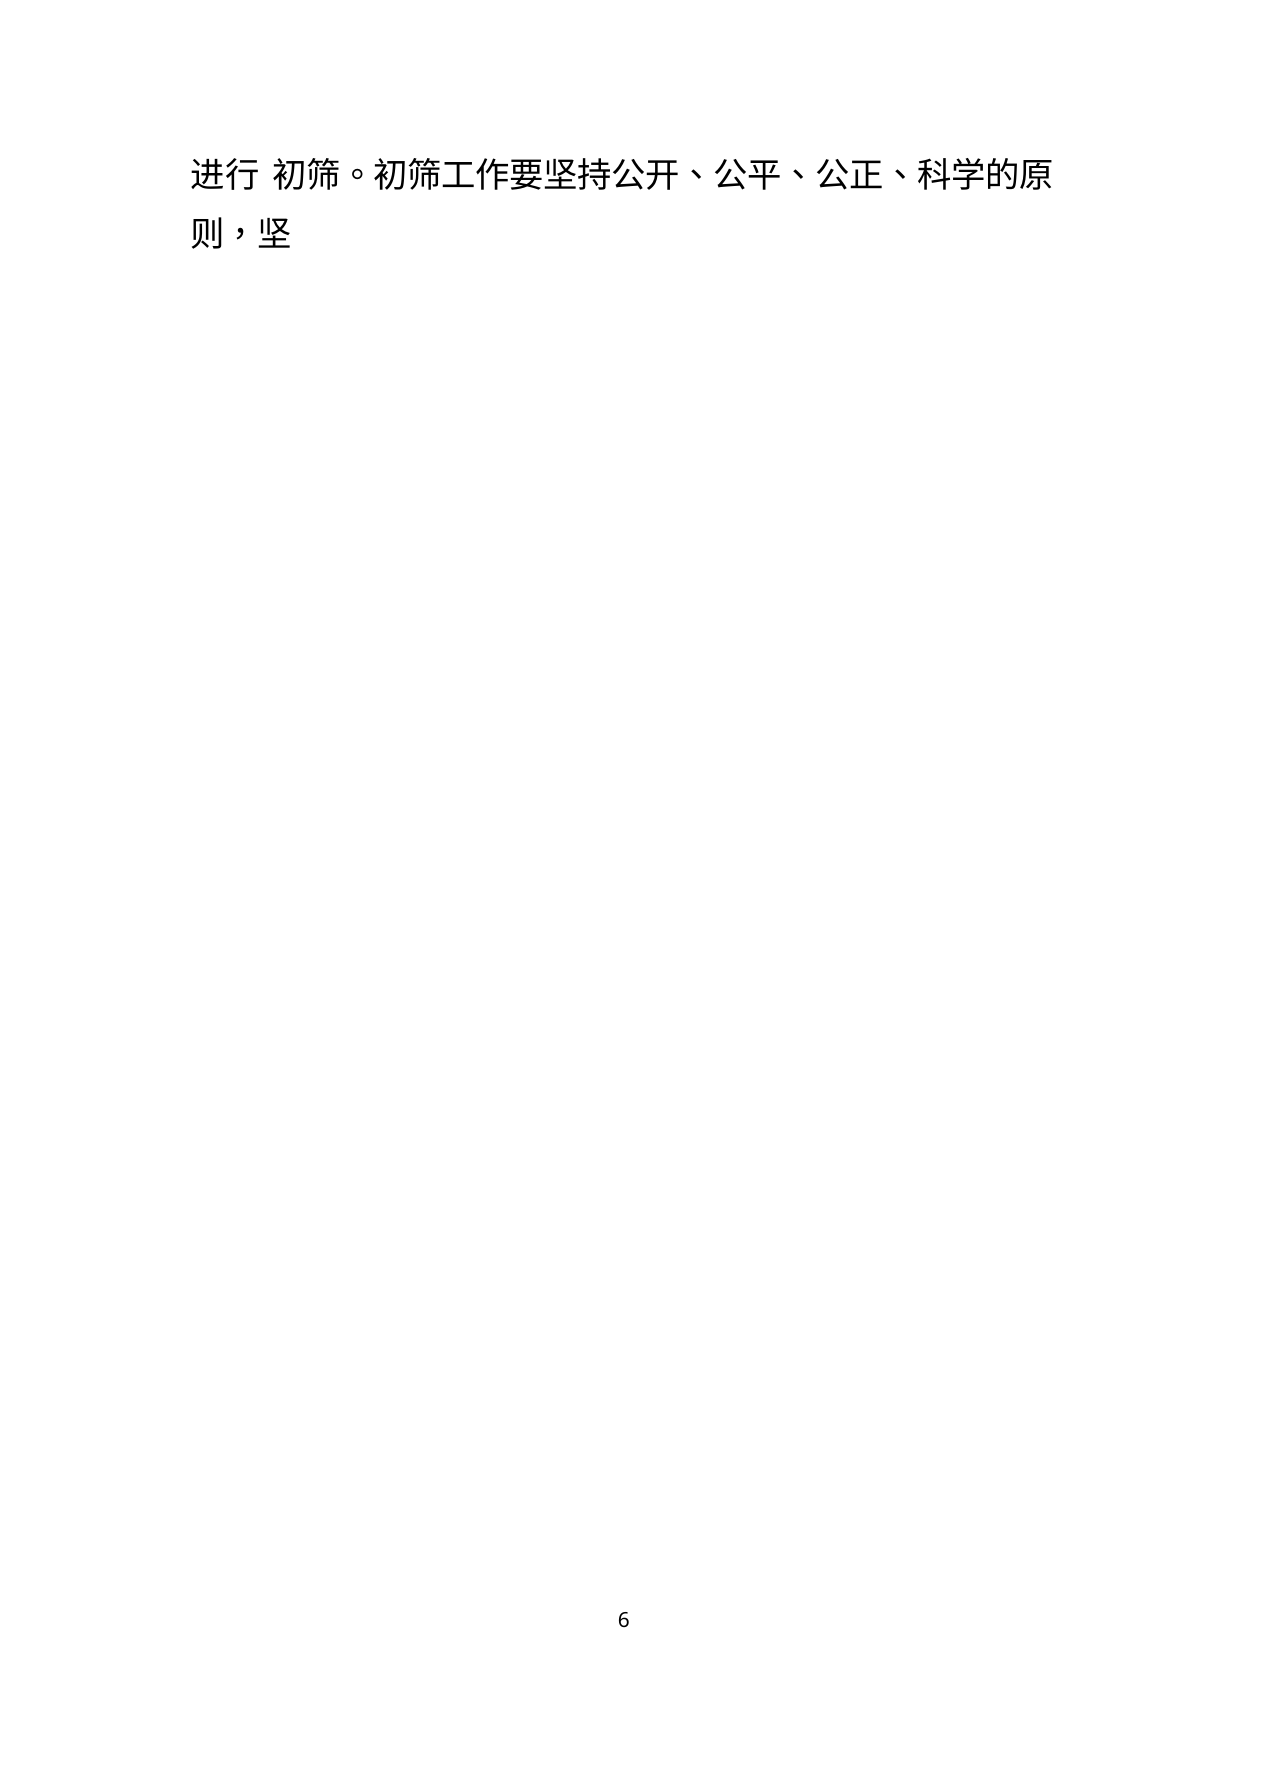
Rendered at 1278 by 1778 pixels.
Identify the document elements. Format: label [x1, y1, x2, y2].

text [191, 151, 1056, 257]
